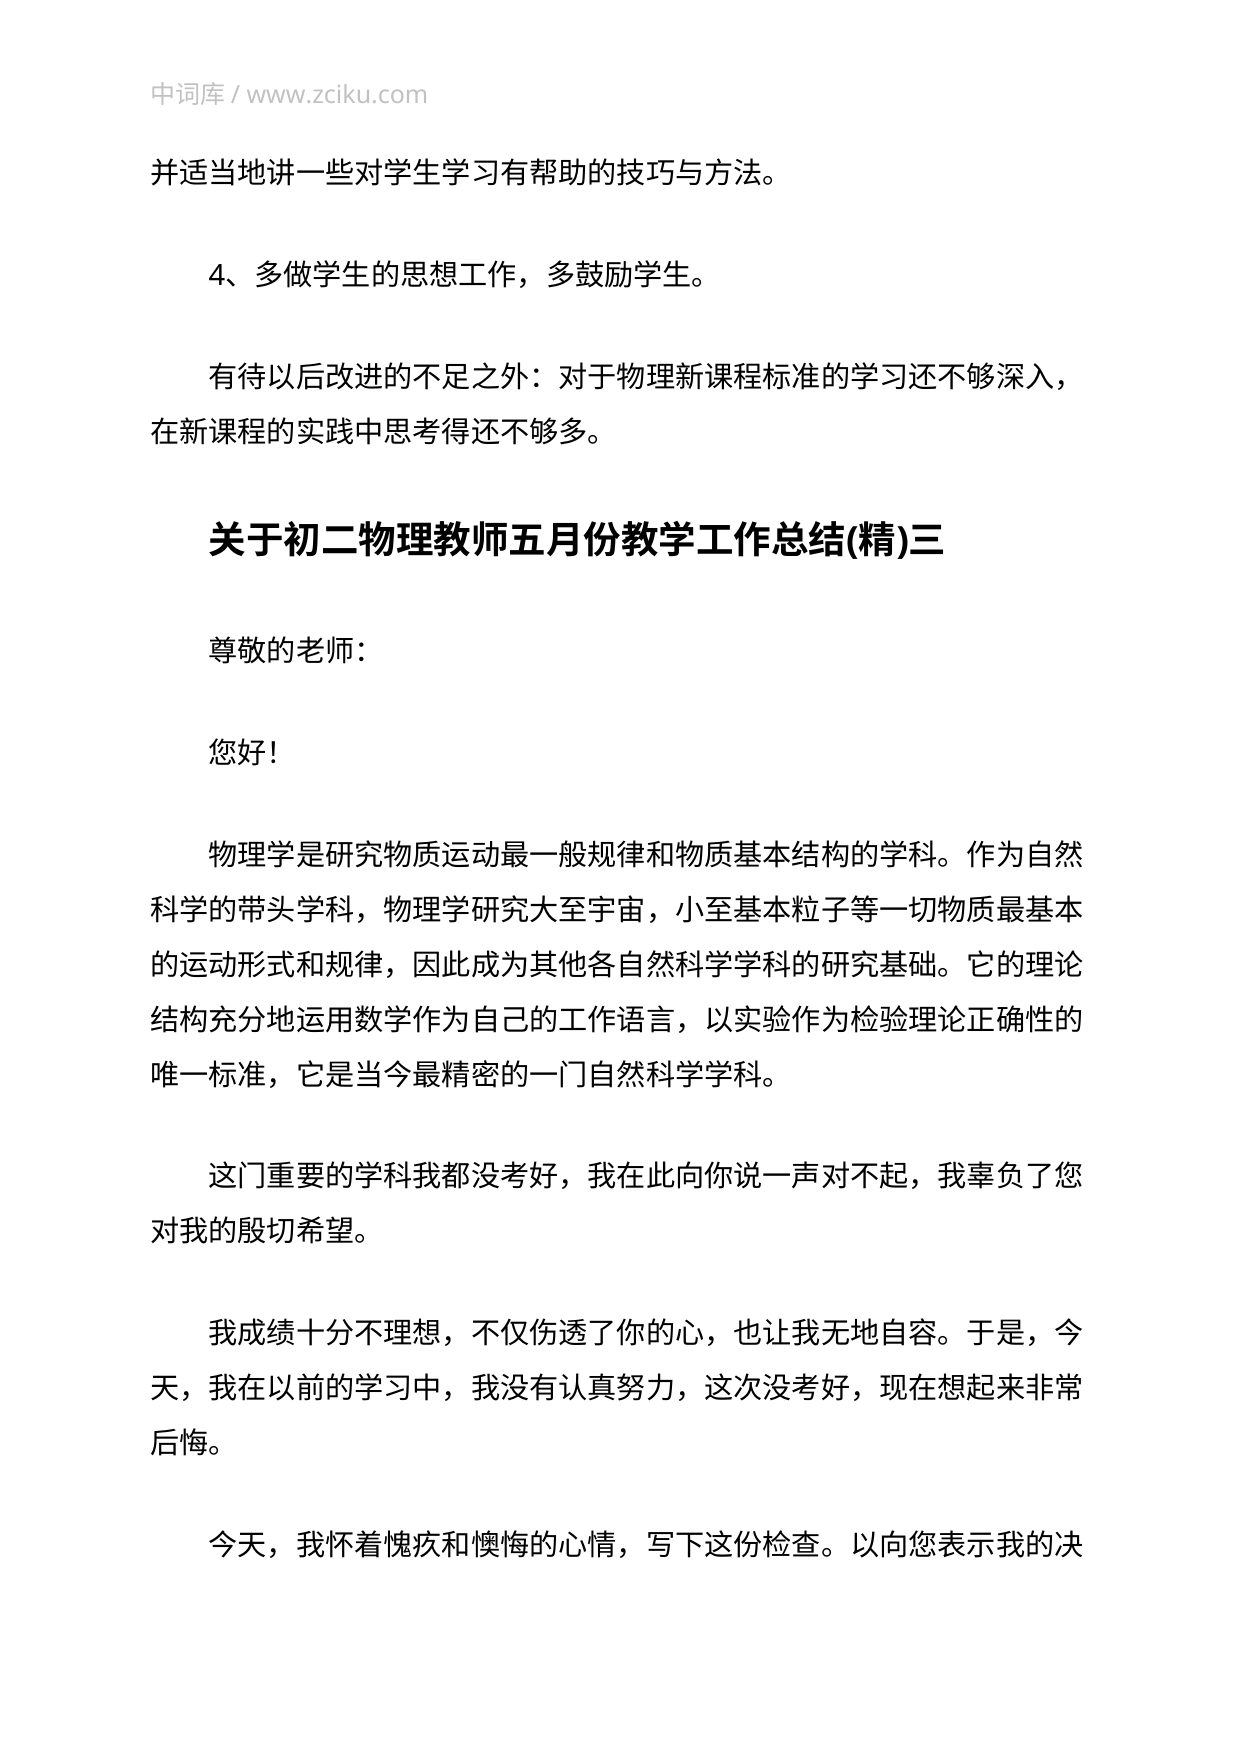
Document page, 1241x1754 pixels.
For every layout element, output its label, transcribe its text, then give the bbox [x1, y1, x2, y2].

text 有待以后改进的不足之外：对于物理新课程标准的学习还不够深入，在新课程的实践中思考得还不够多。 [150, 354, 1090, 451]
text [150, 150, 1090, 192]
text 您好！ [150, 730, 1090, 772]
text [150, 1521, 1090, 1563]
text 关于初二物理教师五月份教学工作总结(精)三 [150, 510, 1090, 565]
text 物理学是研究物质运动最一般规律和物质基本结构的学科。作为自然科学的带头学科，物理学研究大至宇宙，小至基本粒子等一切物质最基本的运动形式和规律，因此成为其他各自然科学学科的研究基础。它的理论结构充分地运用数学作为自己的工作语言，以实验作为检验理论正确性的唯一标准，它是当今最精密的一门自然科学学科。 [150, 832, 1090, 1093]
text 尊敬的老师： [150, 628, 1090, 670]
text 我成绩十分不理想，不仅伤透了你的心，也让我无地自容。于是，今天，我在以前的学习中，我没有认真努力，这次没考好，现在想起来非常后悔。 [150, 1309, 1090, 1462]
text 4、多做学生的思想工作，多鼓励学生。 [150, 252, 1090, 294]
text 这门重要的学科我都没考好，我在此向你说一声对不起，我辜负了您对我的殷切希望。 [150, 1153, 1090, 1250]
